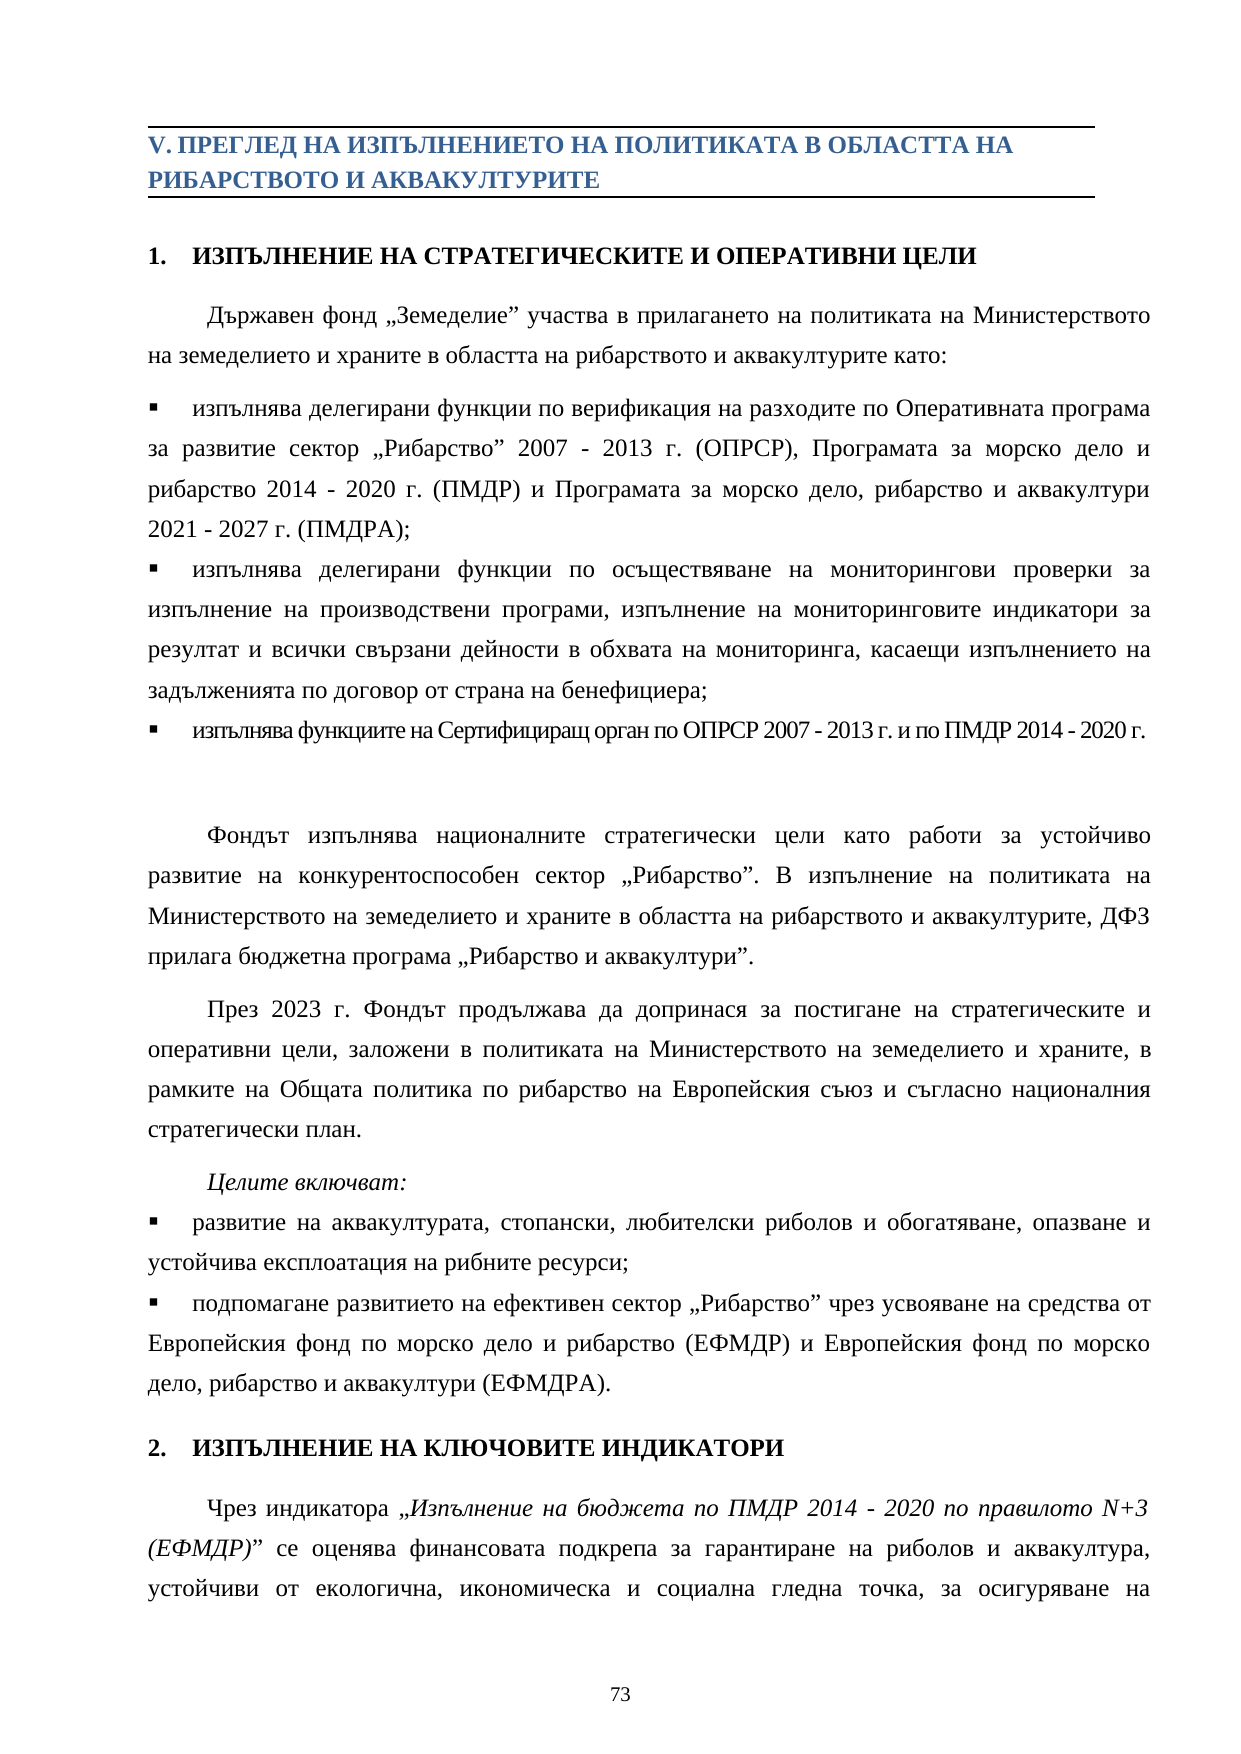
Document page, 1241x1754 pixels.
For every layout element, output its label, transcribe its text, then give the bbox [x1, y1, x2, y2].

subtitle ИЗПЪЛНЕНИЕ НА КЛЮЧОВИТЕ ИНДИКАТОРИ [148, 1433, 1152, 1462]
text Фондът изпълнява националните стратегически цели като работи за устойчиво развитие на конкурентоспособен сектор „Рибарство”. В изпълнение на политиката на Министерството на земеделието и храните в областта на рибарството и аквакултурите, ДФЗ прилага бюджетна програма „Рибарство и аквакултури”. [148, 820, 1152, 970]
subtitle ПРЕГЛЕД НА ИЗПЪЛНЕНИЕТО НА ПОЛИТИКАТА В ОБЛАСТТА НА РИБАРСТВОТО И АКВАКУЛТУРИТЕ [148, 128, 1095, 196]
list изпълнява делегирани функции по осъществяване на мониторингови проверки за изпълнение на производствени програми, изпълнение на мониторинговите индикатори за резултат и всички свързани дейности в обхвата на мониторинга, касаещи изпълнението на задълженията по договор от страна на бенефициера; [148, 554, 1152, 703]
list изпълнява функциите на Сертифициращ орган по ОПРСР 2007 - 2013 г. и по ПМДР 2014 - 2020 г. [148, 715, 1152, 744]
subtitle ИЗПЪЛНЕНИЕ НА СТРАТЕГИЧЕСКИТЕ И ОПЕРАТИВНИ ЦЕЛИ [148, 241, 1152, 270]
text Държавен фонд „Земеделие” участва в прилагането на политиката на Министерството на земеделието и храните в областта на рибарството и аквакултурите като: [148, 300, 1152, 369]
text През 2023 г. Фондът продължава да допринася за постигане на стратегическите и оперативни цели, заложени в политиката на Министерството на земеделието и храните, в рамките на Общата политика по рибарство на Европейския съюз и съгласно националния стратегически план. [148, 994, 1152, 1143]
text Целите включват: [148, 1167, 1152, 1196]
list изпълнява делегирани функции по верификация на разходите по Оперативната програма за развитие сектор „Рибарство” 2007 - 2013 г. (ОПРСР), Програмата за морско дело и рибарство 2014 - 2020 г. (ПМДР) и Програмата за морско дело, рибарство и аквакултури 2021 - 2027 г. (ПМДРА); [148, 393, 1152, 543]
list подпомагане развитието на ефективен сектор „Рибарство” чрез усвояване на средства от Европейския фонд по морско дело и рибарство (ЕФМДР) и Европейския фонд по морско дело, рибарство и аквакултури (ЕФМДРА). [148, 1288, 1152, 1397]
list развитие на аквакултурата, стопански, любителски риболов и обогатяване, опазване и устойчива експлоатация на рибните ресурси; [148, 1207, 1152, 1276]
